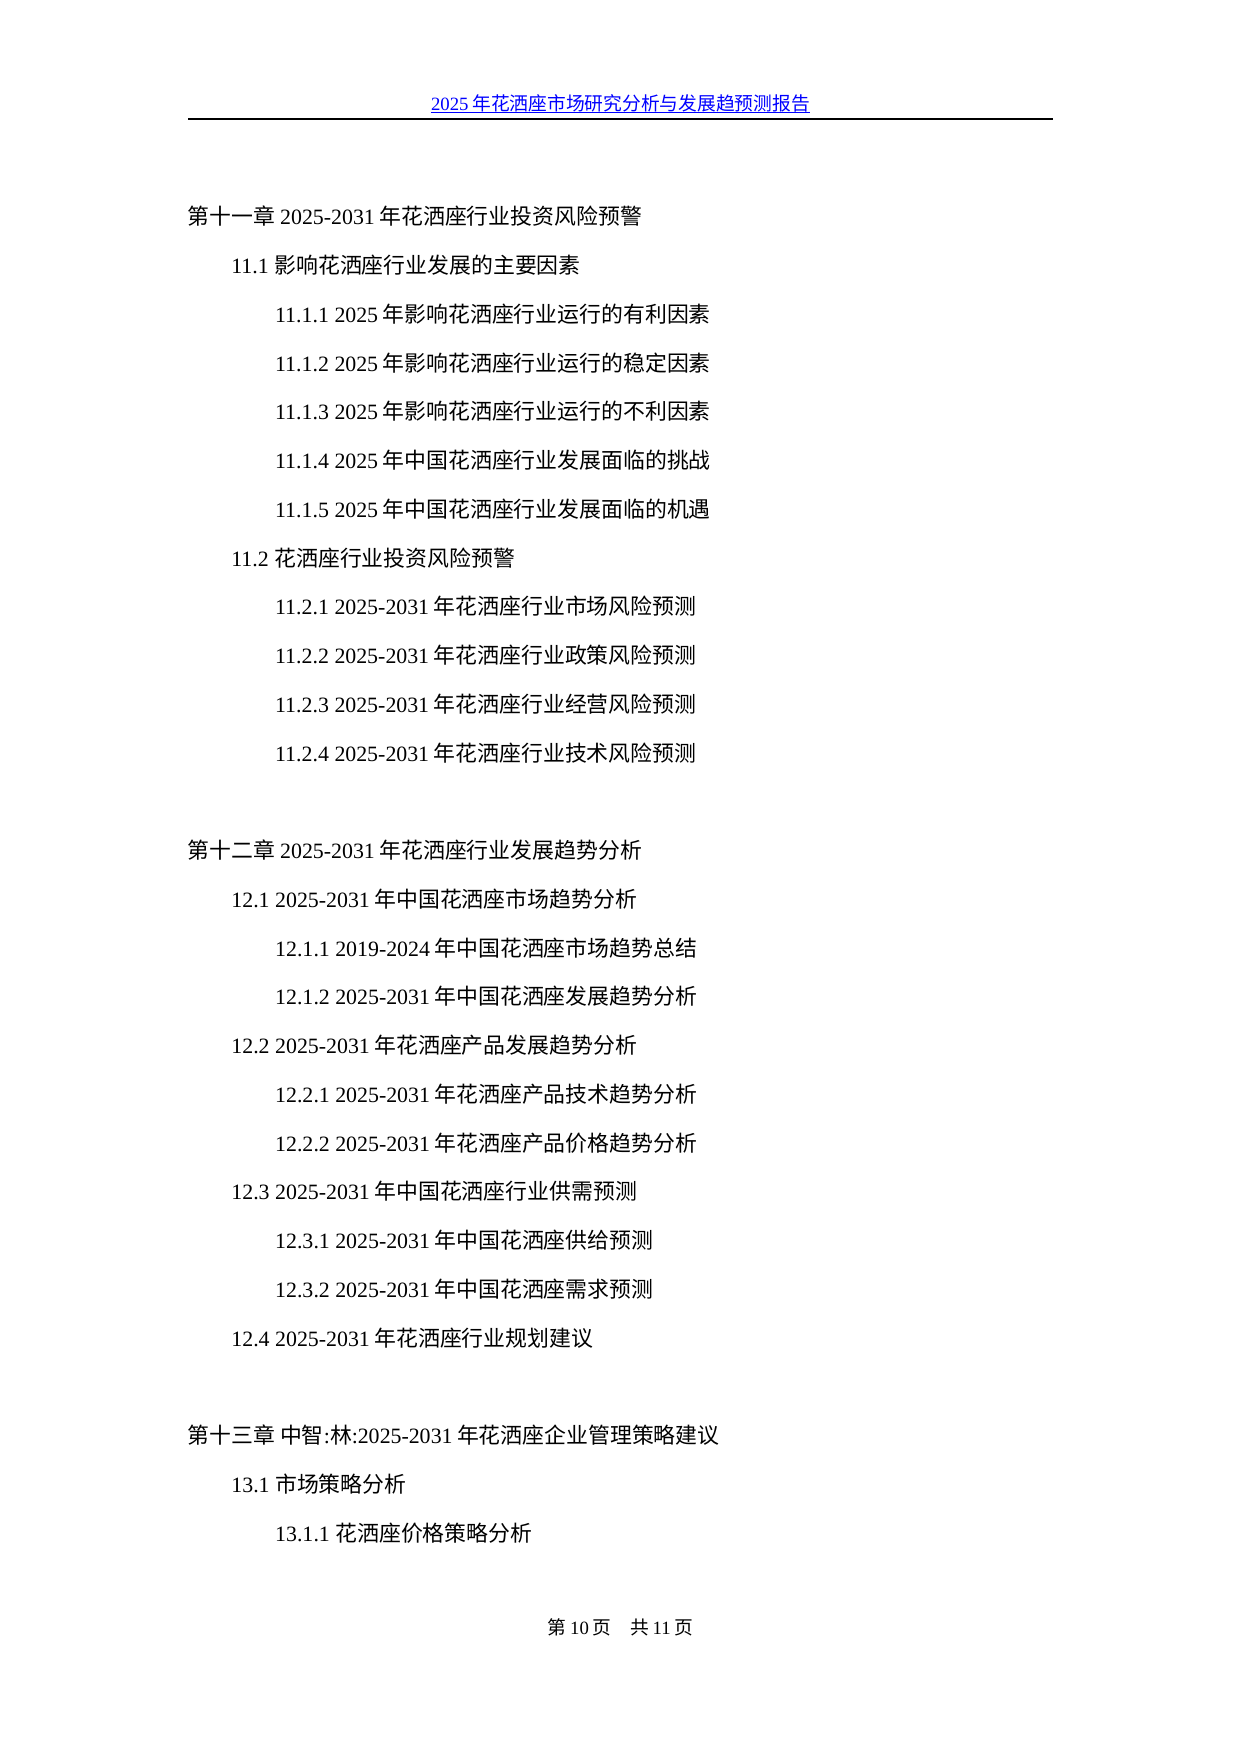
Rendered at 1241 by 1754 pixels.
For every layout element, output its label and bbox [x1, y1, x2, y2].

text [187, 150, 1053, 1548]
